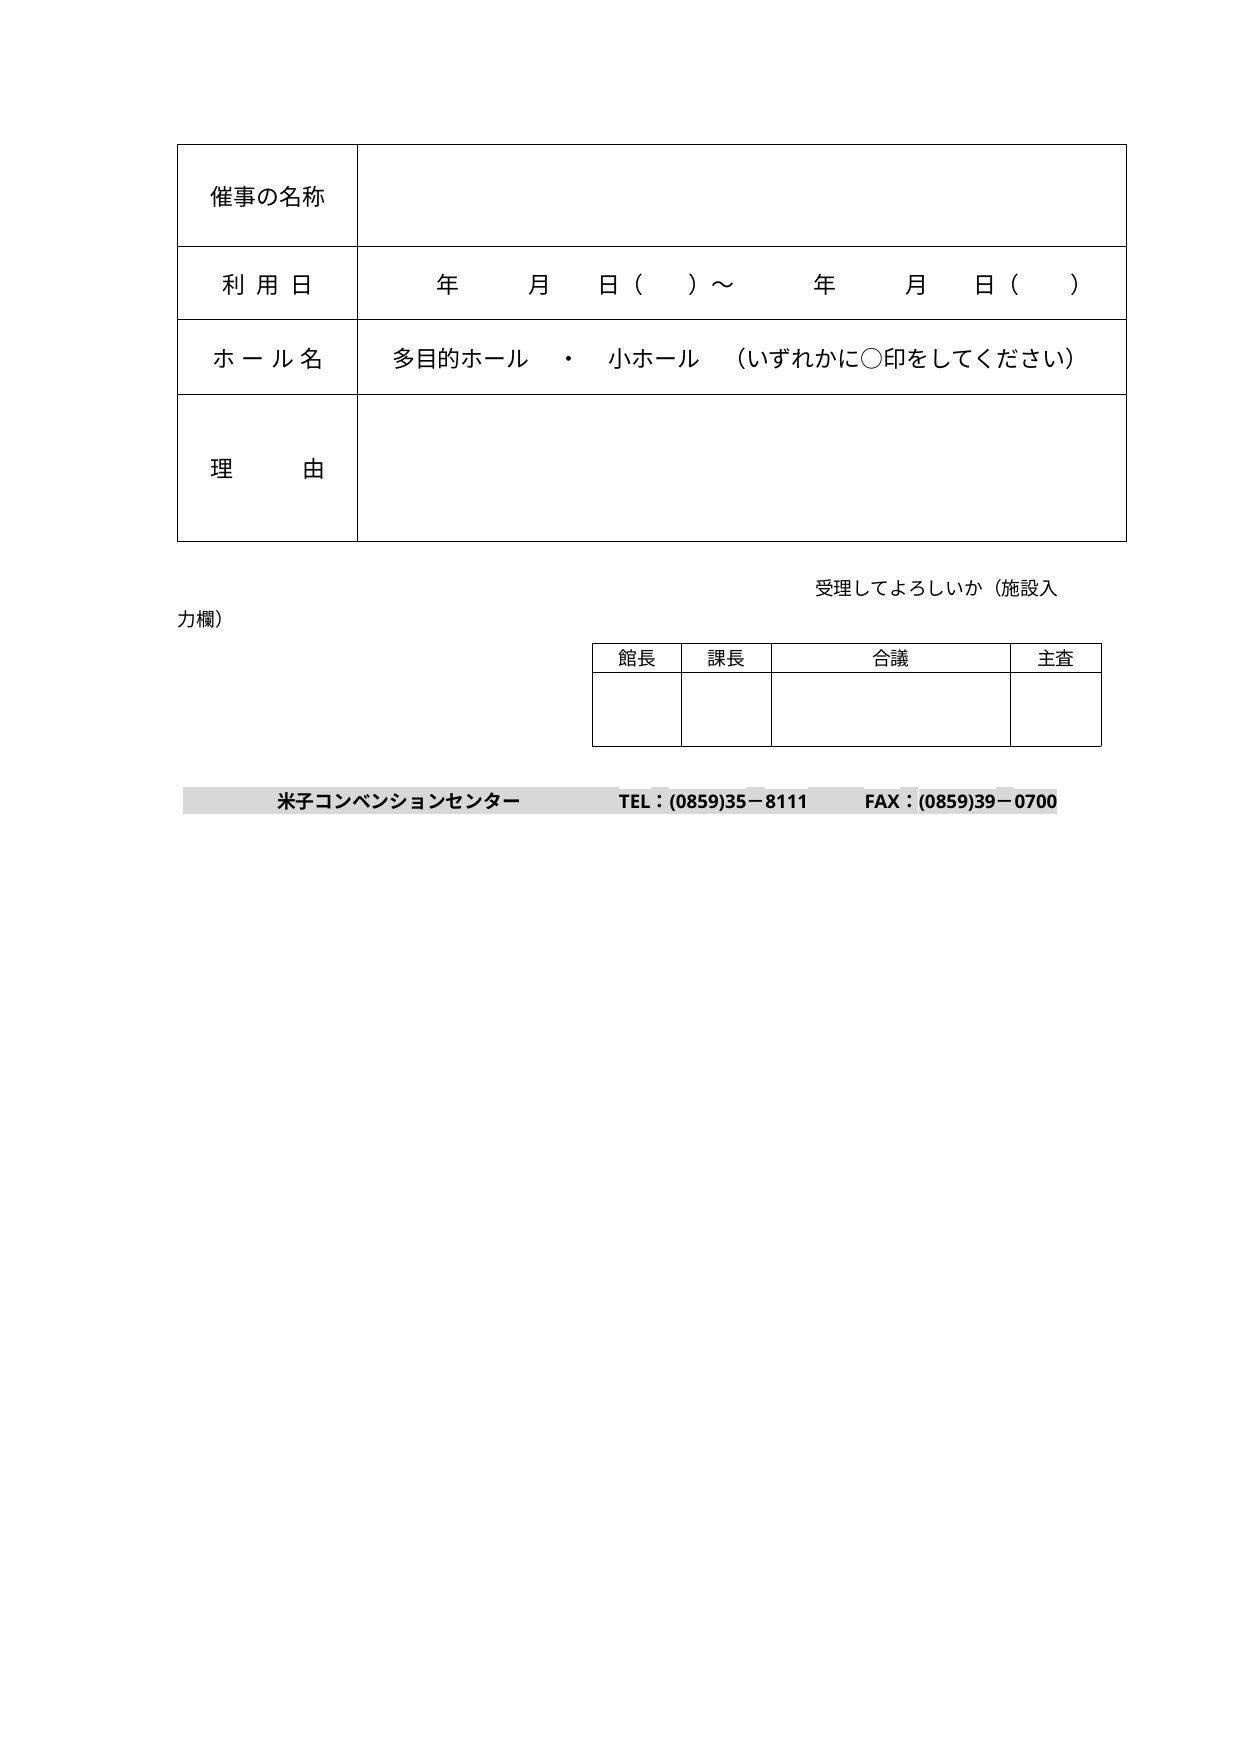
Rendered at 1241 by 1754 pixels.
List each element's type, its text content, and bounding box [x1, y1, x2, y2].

table_cell 理 由 [178, 395, 357, 541]
table_header 館長 [593, 644, 681, 672]
table_cell [1011, 673, 1101, 746]
table_header 合議 [772, 644, 1010, 672]
table_cell 利用日 [178, 247, 357, 319]
table_header 催事の名称 [178, 145, 357, 246]
table_header [358, 145, 1126, 246]
table_cell [772, 673, 1010, 746]
table_cell ホール名 [178, 320, 357, 394]
table_cell [593, 673, 681, 746]
text 受理してよろしいか（施設入力欄） [177, 572, 1063, 633]
text 米子コンベンションセンター TEL：(0859)35－8111 FAX：(0859)39－0700 [177, 785, 1063, 816]
table_header 課長 [682, 644, 771, 672]
table_cell [682, 673, 771, 746]
table_header 主査 [1011, 644, 1101, 672]
table_cell 年 月 日（ ）～ 年 月 日（ ） [358, 247, 1126, 319]
table_cell 多目的ホール ・ 小ホール （いずれかに○印をしてください） [358, 320, 1126, 394]
table_cell [358, 395, 1126, 541]
